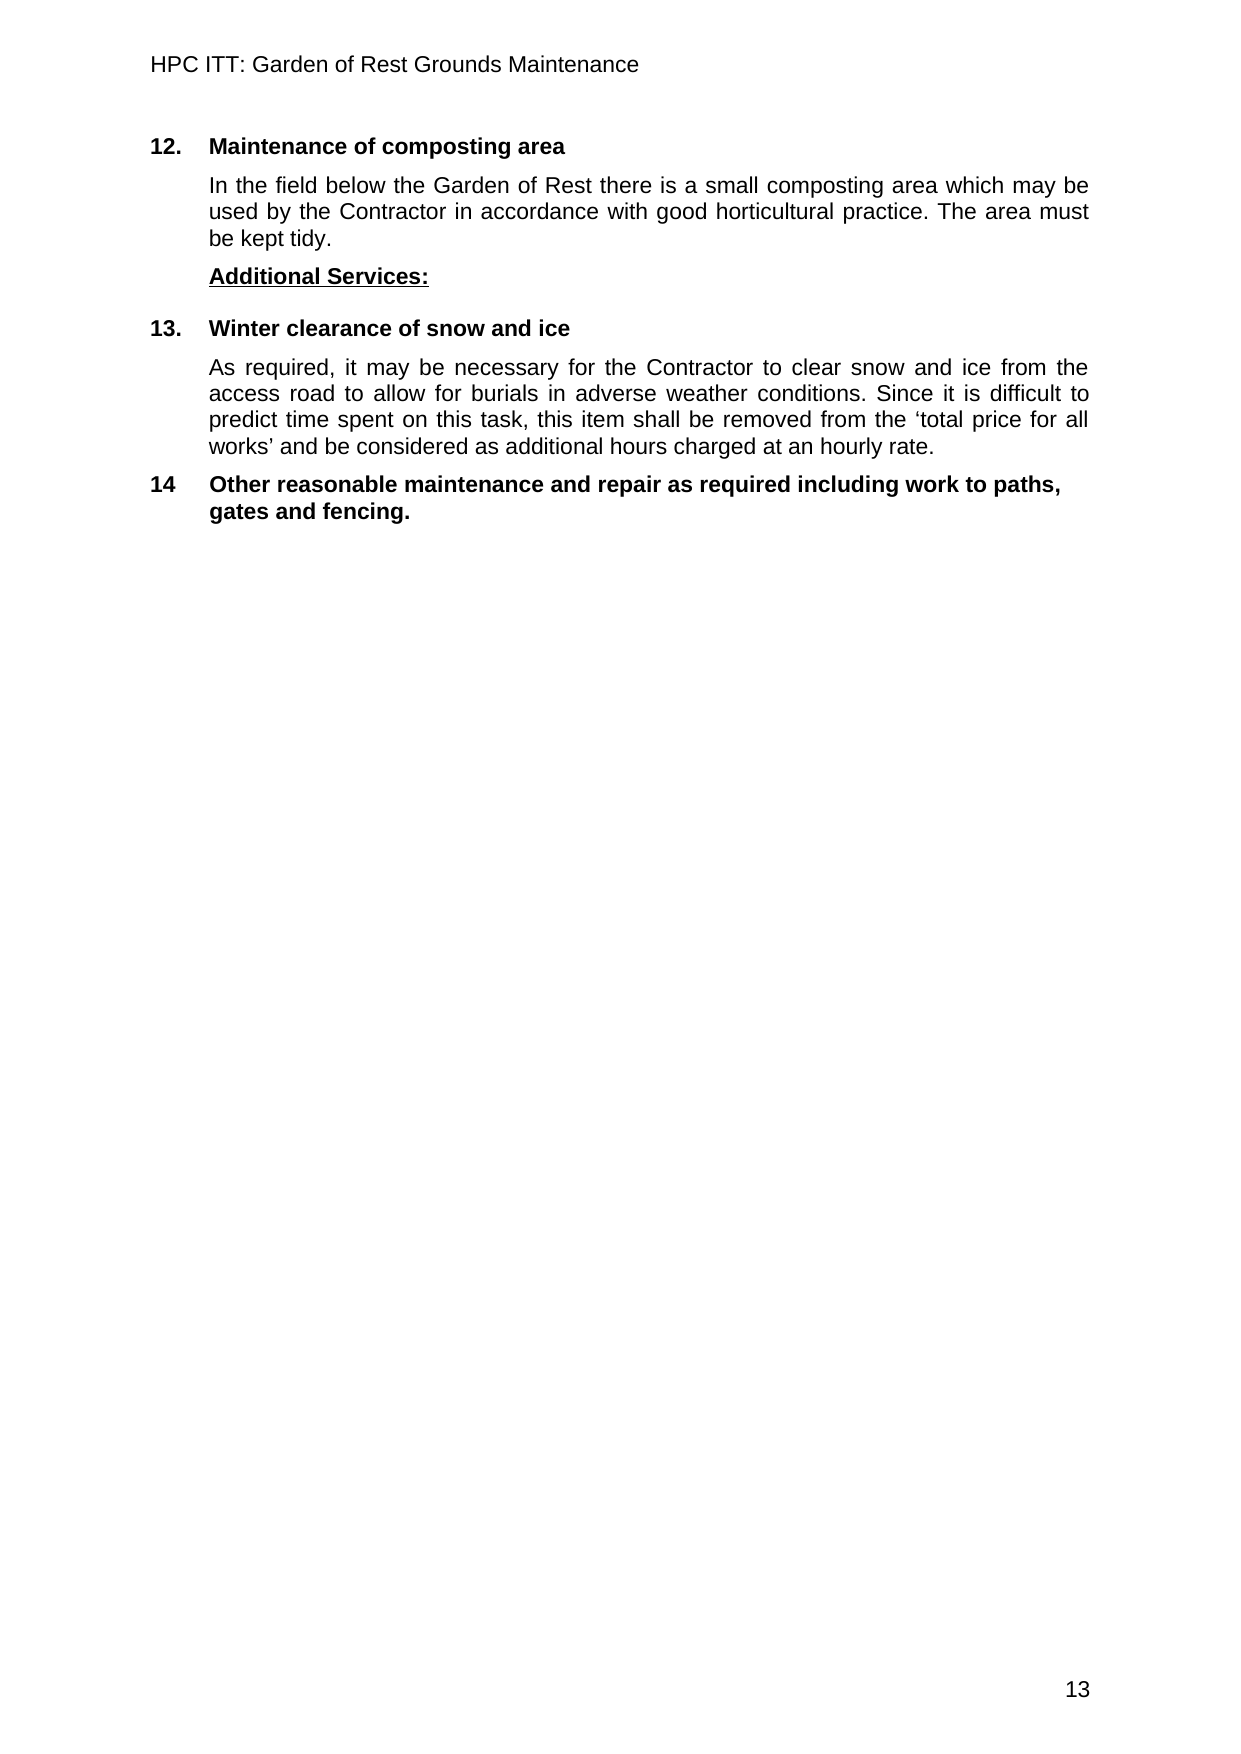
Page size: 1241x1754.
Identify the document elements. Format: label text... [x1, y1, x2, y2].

text Additional Services: [208, 263, 1090, 290]
list Maintenance of composting area [150, 133, 1090, 159]
list Winter clearance of snow and ice [150, 315, 1090, 341]
text In the field below the Garden of Rest there is a small composting area which may be used by the Contractor in accordance with good horticultural practice. The area must be kept tidy. [208, 172, 1090, 251]
subtitle Other reasonable maintenance and repair as required including work to paths, gates and fencing. [150, 471, 1090, 524]
text As required, it may be necessary for the Contractor to clear snow and ice from the access road to allow for burials in adverse weather conditions. Since it is difficult to predict time spent on this task, this item shall be removed from the ‘total price for all works’ and be considered as additional hours charged at an hourly rate. [208, 353, 1090, 459]
